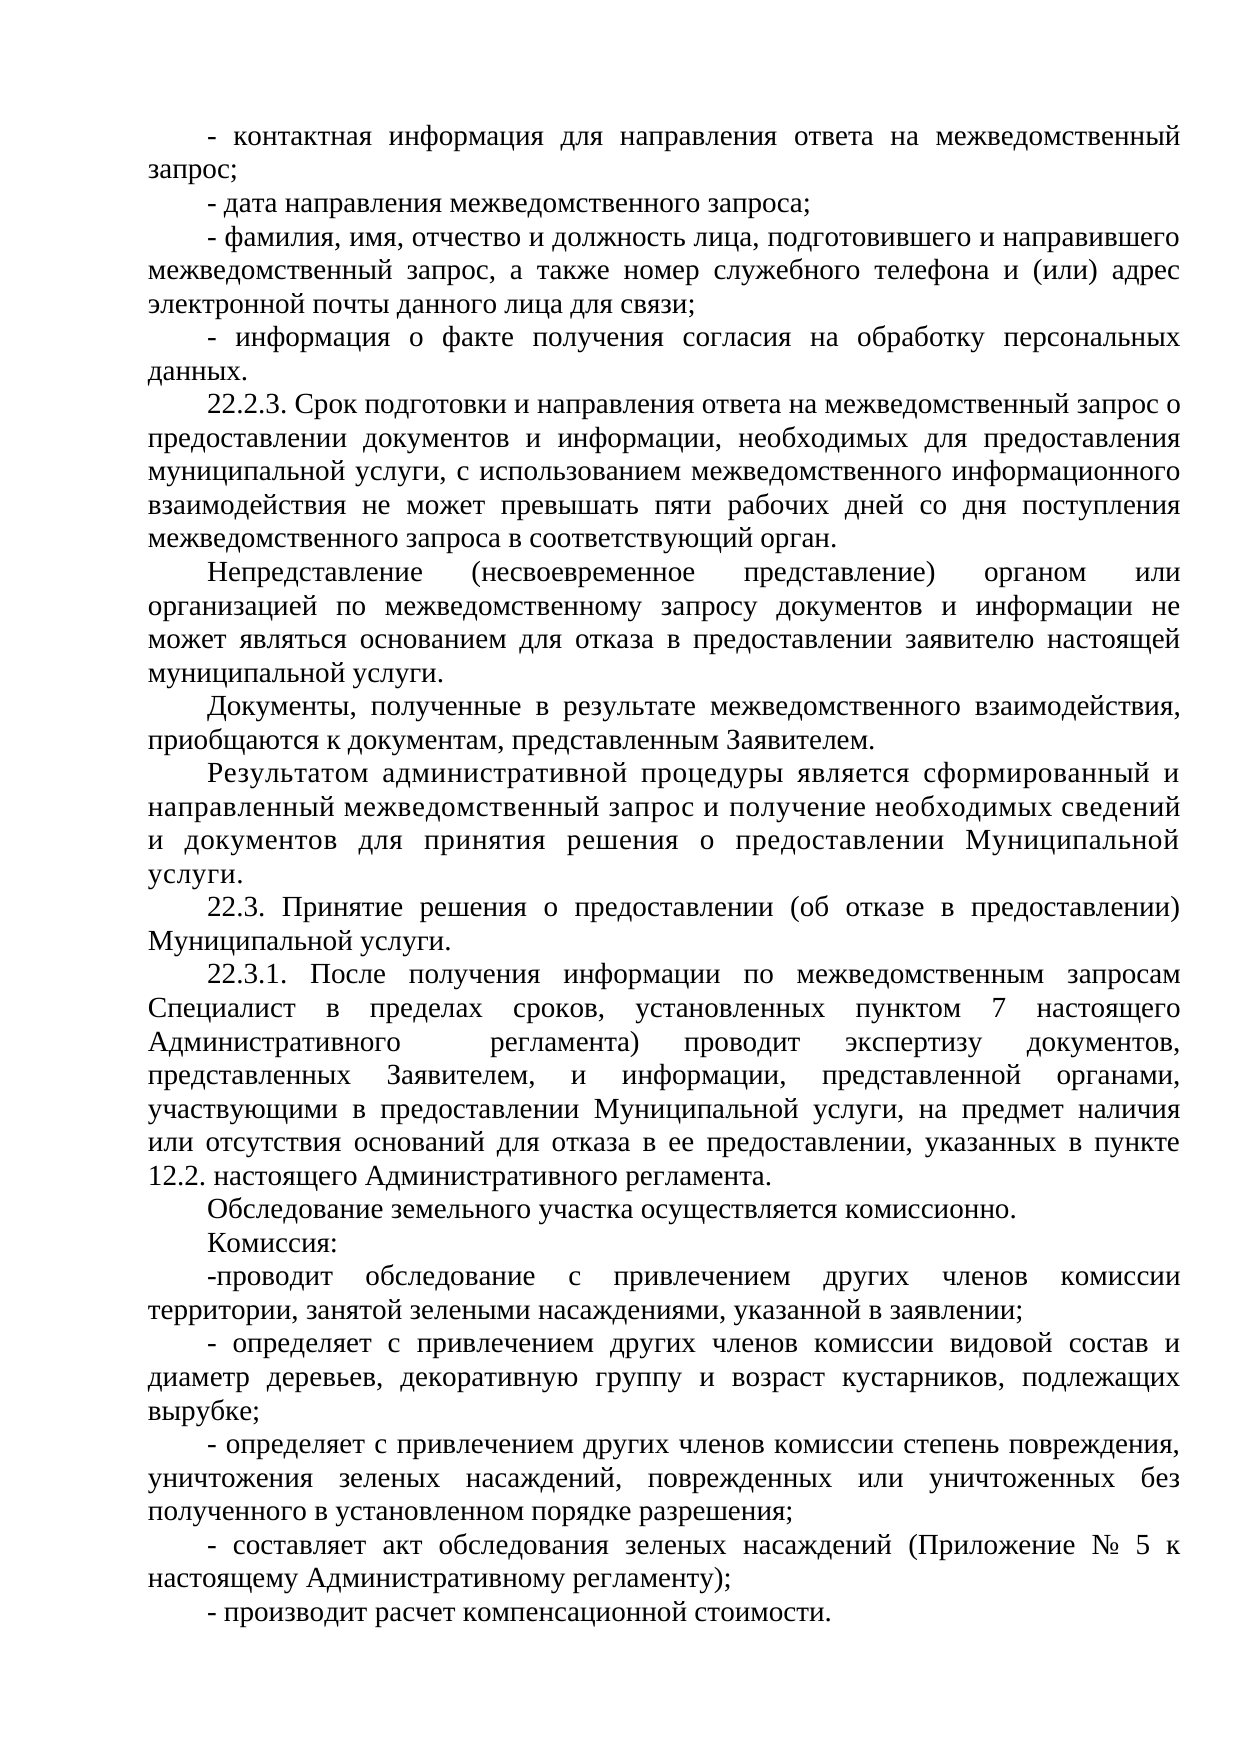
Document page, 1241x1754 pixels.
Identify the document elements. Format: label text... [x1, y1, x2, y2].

text - составляет акт обследования зеленых насаждений (Приложение № 5 к настоящему Административному регламенту); [148, 1527, 1181, 1594]
text - дата направления межведомственного запроса; [148, 185, 1181, 219]
text Комиссия: [148, 1225, 1181, 1258]
text Обследование земельного участка осуществляется комиссионно. [148, 1191, 1181, 1225]
text 22.3.1. После получения информации по межведомственным запросам Специалист в пределах сроков, установленных пунктом 7 настоящего Административного регламента) проводит экспертизу документов, представленных Заявителем, и информации, представленной органами, участвующими в предоставлении Муниципальной услуги, на предмет наличия или отсутствия оснований для отказа в ее предоставлении, указанных в пункте 12.2. настоящего Административного регламента. [148, 957, 1181, 1191]
text Документы, полученные в результате межведомственного взаимодействия, приобщаются к документам, представленным Заявителем. [148, 688, 1181, 755]
list 22.3. Принятие решения о предоставлении (об отказе в предоставлении) Муниципальной услуги. [148, 889, 1181, 957]
text -проводит обследование с привлечением других членов комиссии территории, занятой зелеными насаждениями, указанной в заявлении; [148, 1258, 1181, 1326]
text - определяет с привлечением других членов комиссии видовой состав и диаметр деревьев, декоративную группу и возраст кустарников, подлежащих вырубке; [148, 1326, 1181, 1426]
text - фамилия, имя, отчество и должность лица, подготовившего и направившего межведомственный запрос, а также номер служебного телефона и (или) адрес электронной почты данного лица для связи; [148, 219, 1181, 319]
text - контактная информация для направления ответа на межведомственный запрос; [148, 118, 1181, 185]
text 22.2.3. Срок подготовки и направления ответа на межведомственный запрос о предоставлении документов и информации, необходимых для предоставления муниципальной услуги, с использованием межведомственного информационного взаимодействия не может превышать пяти рабочих дней со дня поступления межведомственного запроса в соответствующий орган. [148, 386, 1181, 554]
text Результатом административной процедуры является сформированный и направленный межведомственный запрос и получение необходимых сведений и документов для принятия решения о предоставлении Муниципальной услуги. [148, 755, 1181, 889]
text - информация о факте получения согласия на обработку персональных данных. [148, 319, 1181, 386]
text Непредставление (несвоевременное представление) органом или организацией по межведомственному запросу документов и информации не может являться основанием для отказа в предоставлении заявителю настоящей муниципальной услуги. [148, 554, 1181, 688]
text - определяет с привлечением других членов комиссии степень повреждения, уничтожения зеленых насаждений, поврежденных или уничтоженных без полученного в установленном порядке разрешения; [148, 1426, 1181, 1527]
text - производит расчет компенсационной стоимости. [148, 1594, 1181, 1627]
